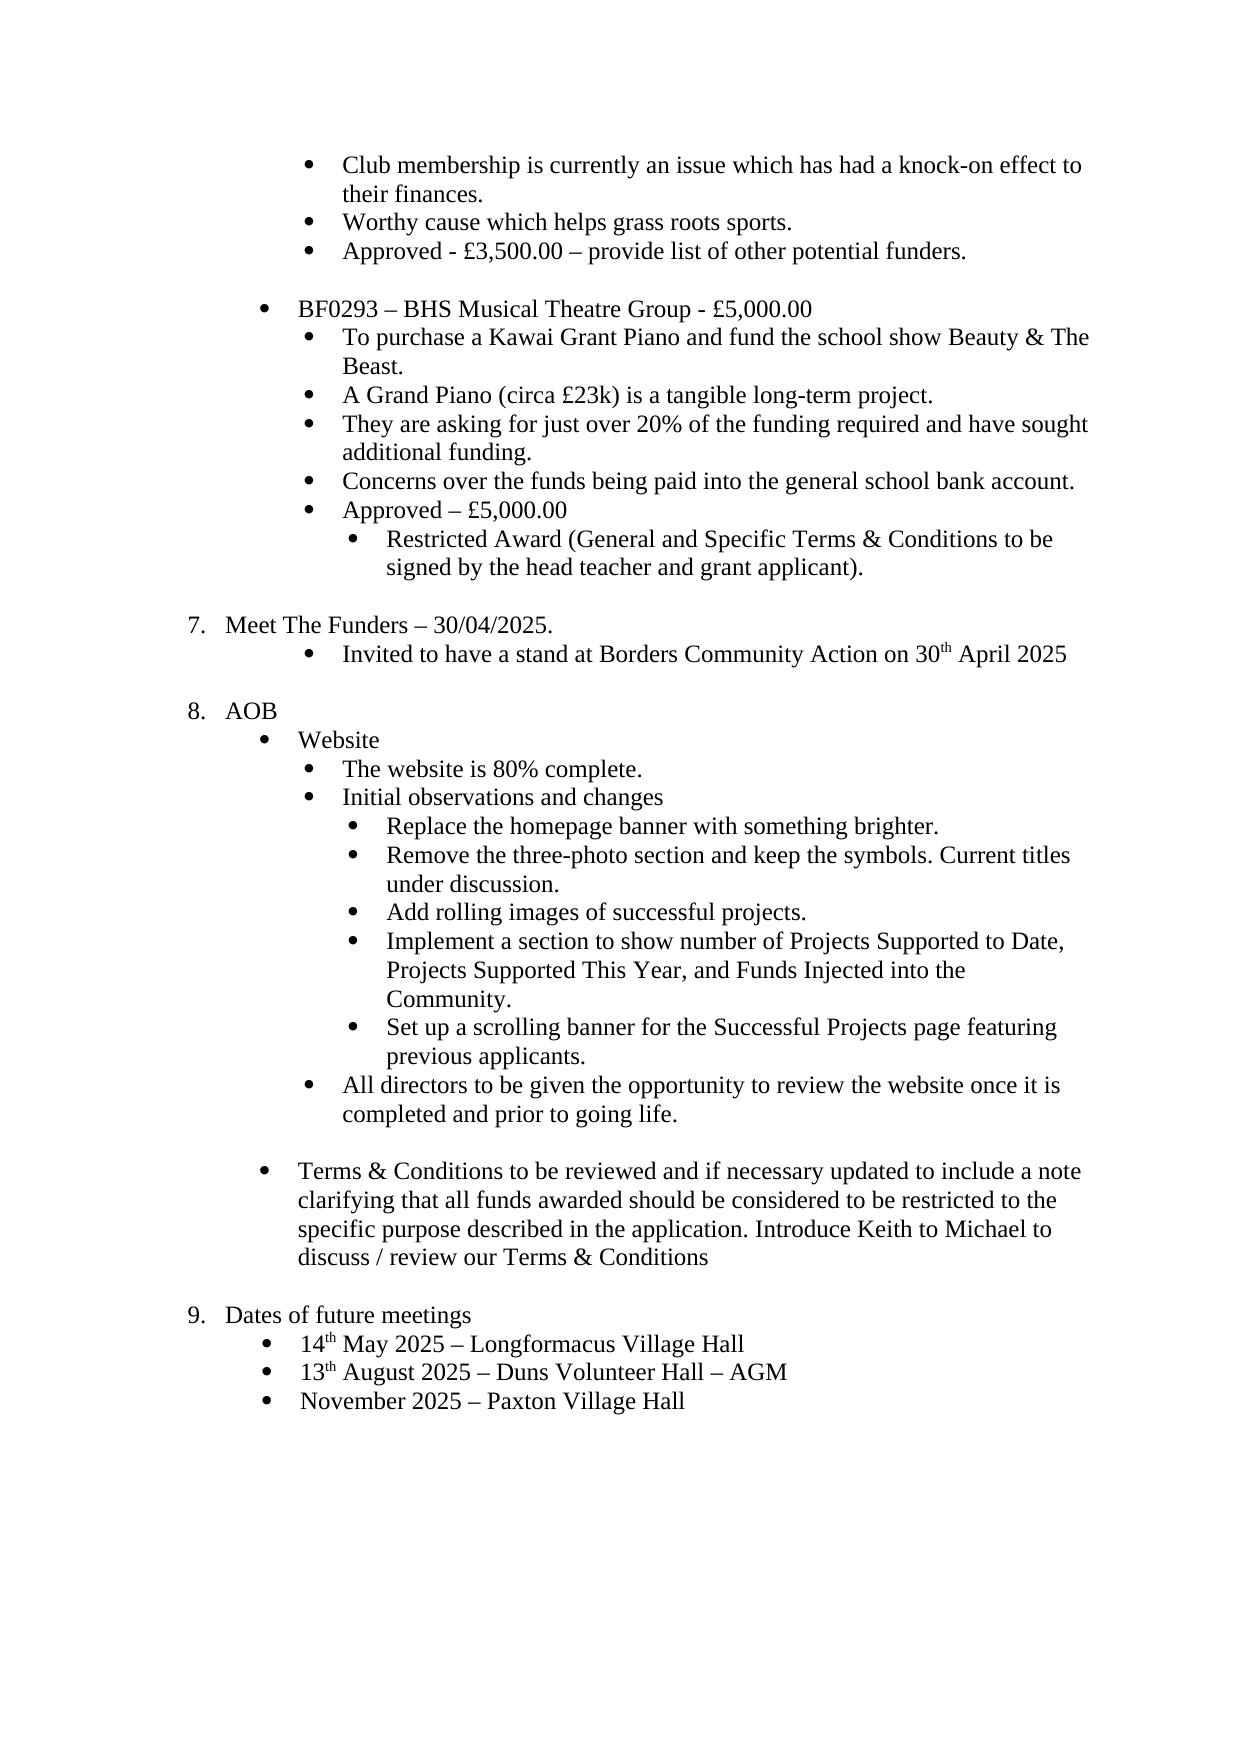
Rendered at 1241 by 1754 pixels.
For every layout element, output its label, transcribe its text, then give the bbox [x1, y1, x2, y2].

list Worthy cause which helps grass roots sports. [304, 207, 1090, 236]
list Terms & Conditions to be reviewed and if necessary updated to include a note clarifying that all funds awarded should be considered to be restricted to the specific purpose described in the application. Introduce Keith to Michael to discuss / review our Terms & Conditions [260, 1156, 1090, 1271]
list The website is 80% complete. [304, 754, 1090, 782]
list A Grand Piano (circa £23k) is a tangible long-term project. [304, 380, 1090, 409]
list Replace the homepage banner with something brighter. [349, 811, 1090, 840]
list November 2025 – Paxton Village Hall [262, 1386, 1090, 1415]
list AOB [187, 696, 1090, 725]
list Add rolling images of successful projects. [349, 897, 1090, 926]
list Restricted Award (General and Specific Terms & Conditions to be signed by the head teacher and grant applicant). [349, 524, 1090, 581]
list 13th August 2025 – Duns Volunteer Hall – AGM [262, 1357, 1090, 1386]
list Invited to have a stand at Borders Community Action on 30th April 2025 [304, 639, 1090, 667]
list Club membership is currently an issue which has had a knock-on effect to their finances. [304, 150, 1090, 207]
list To purchase a Kawai Grant Piano and fund the school show Beauty & The Beast. [304, 322, 1090, 380]
list Implement a section to show number of Projects Supported to Date, Projects Supported This Year, and Funds Injected into the Community. [349, 926, 1090, 1012]
list Website [260, 725, 1090, 754]
list Initial observations and changes [304, 782, 1090, 811]
list Approved – £5,000.00 [304, 495, 1090, 524]
list Set up a scrolling banner for the Successful Projects page featuring previous applicants. [349, 1012, 1090, 1070]
list 14th May 2025 – Longformacus Village Hall [262, 1329, 1090, 1357]
list They are asking for just over 20% of the funding required and have sought additional funding. [304, 409, 1090, 466]
list Approved - £3,500.00 – provide list of other potential funders. [304, 236, 1090, 265]
list All directors to be given the opportunity to review the website once it is completed and prior to going life. [304, 1070, 1090, 1127]
list Remove the three-photo section and keep the symbols. Current titles under discussion. [349, 840, 1090, 897]
list Meet The Funders – 30/04/2025. [187, 610, 1090, 639]
list Dates of future meetings [187, 1300, 1090, 1329]
list Concerns over the funds being paid into the general school bank account. [304, 466, 1090, 495]
list BF0293 – BHS Musical Theatre Group - £5,000.00 [260, 294, 1090, 322]
